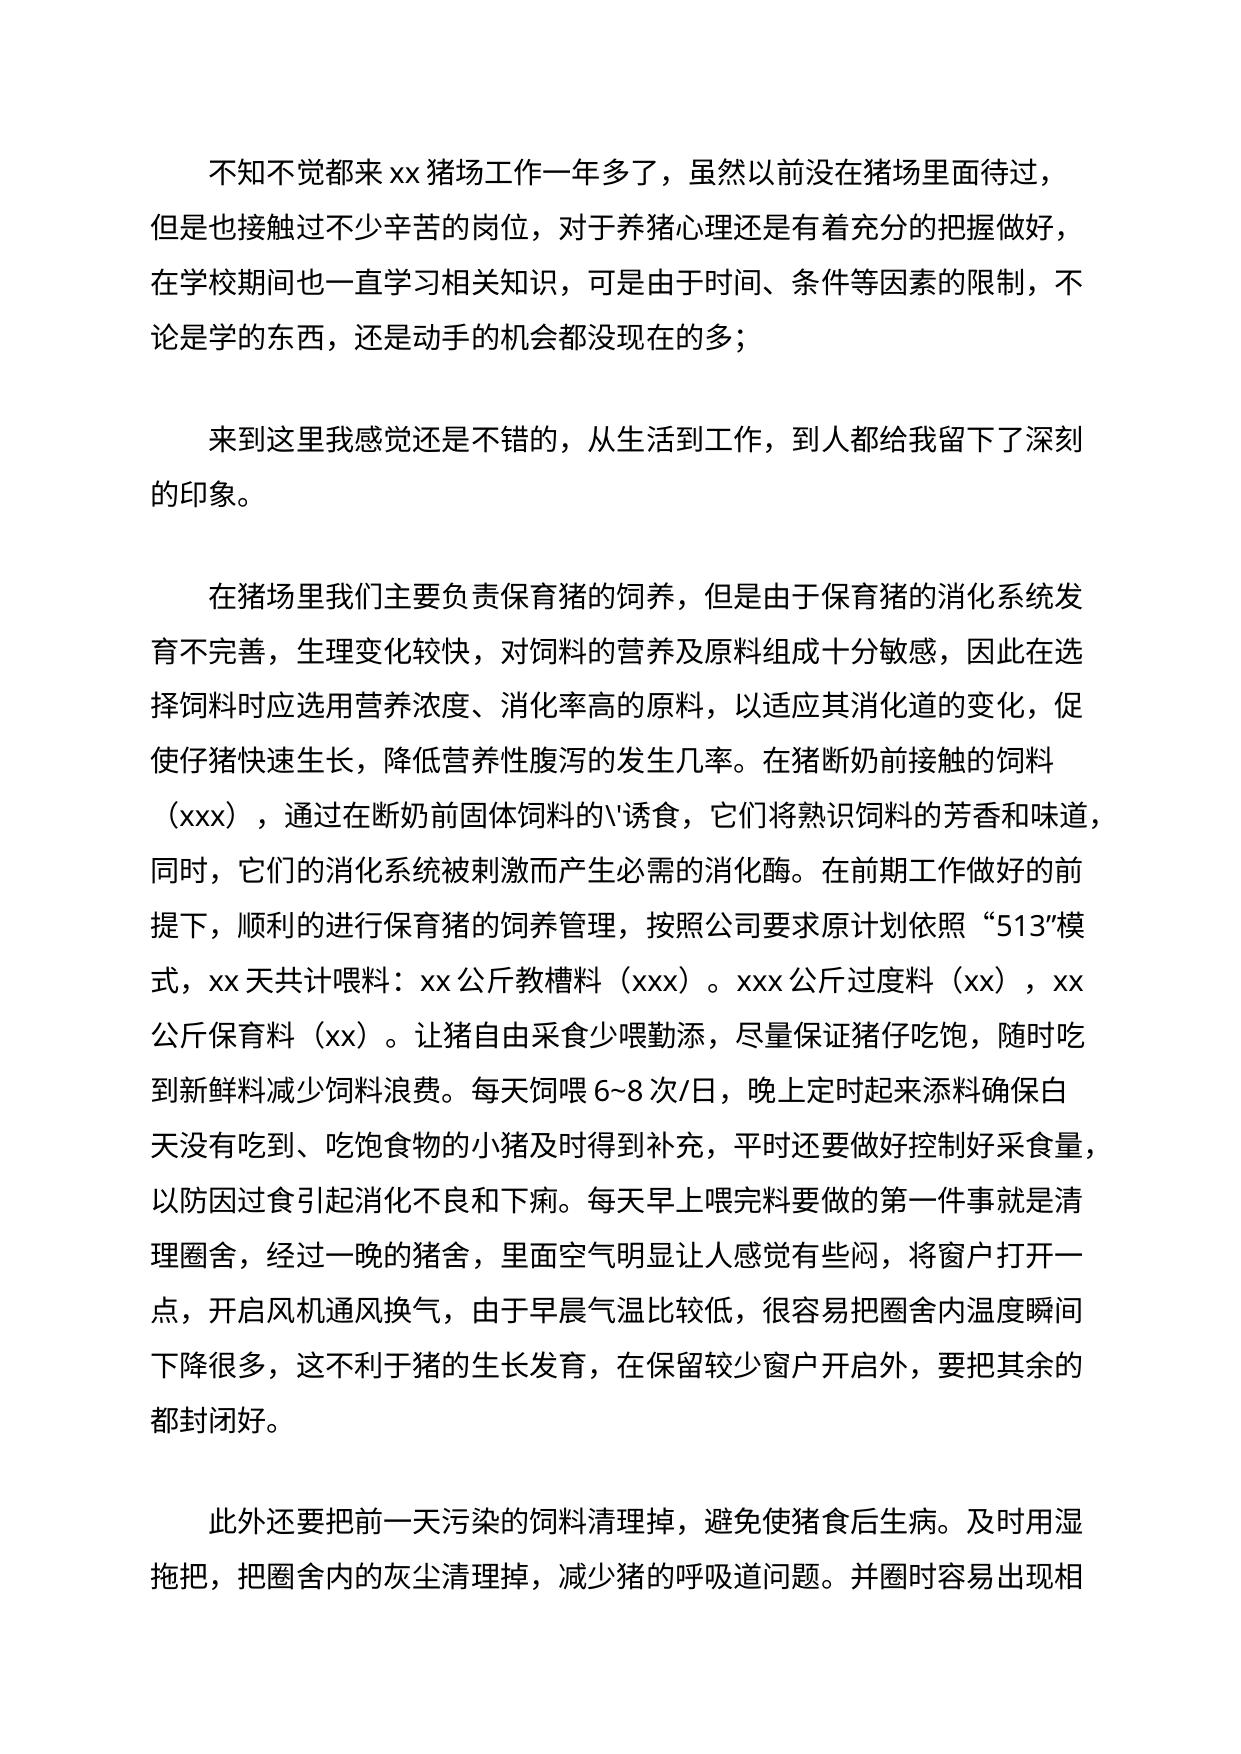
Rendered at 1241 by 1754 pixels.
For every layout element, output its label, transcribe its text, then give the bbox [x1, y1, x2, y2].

text 不知不觉都来xx猪场工作一年多了，虽然以前没在猪场里面待过，但是也接触过不少辛苦的岗位，对于养猪心理还是有着充分的把握做好，在学校期间也一直学习相关知识，可是由于时间、条件等因素的限制，不论是学的东西，还是动手的机会都没现在的多； [150, 150, 1090, 357]
text 来到这里我感觉还是不错的，从生活到工作，到人都给我留下了深刻的印象。 [150, 417, 1090, 514]
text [150, 1499, 1090, 1596]
text 在猪场里我们主要负责保育猪的饲养，但是由于保育猪的消化系统发育不完善，生理变化较快，对饲料的营养及原料组成十分敏感，因此在选择饲料时应选用营养浓度、消化率高的原料，以适应其消化道的变化，促使仔猪快速生长，降低营养性腹泻的发生几率。在猪断奶前接触的饲料（xxx），通过在断奶前固体饲料的\'诱食，它们将熟识饲料的芳香和味道，同时，它们的消化系统被剌激而产生必需的消化酶。在前期工作做好的前提下，顺利的进行保育猪的饲养管理，按照公司要求原计划依照“513”模式，xx天共计喂料：xx公斤教槽料（xxx）。xxx公斤过度料（xx），xx公斤保育料（xx）。让猪自由采食少喂勤添，尽量保证猪仔吃饱，随时吃到新鲜料减少饲料浪费。每天饲喂6~8次/日，晚上定时起来添料确保白天没有吃到、吃饱食物的小猪及时得到补充，平时还要做好控制好采食量，以防因过食引起消化不良和下痢。每天早上喂完料要做的第一件事就是清理圈舍，经过一晚的猪舍，里面空气明显让人感觉有些闷，将窗户打开一点，开启风机通风换气，由于早晨气温比较低，很容易把圈舍内温度瞬间下降很多，这不利于猪的生长发育，在保留较少窗户开启外，要把其余的都封闭好。 [150, 573, 1090, 1439]
